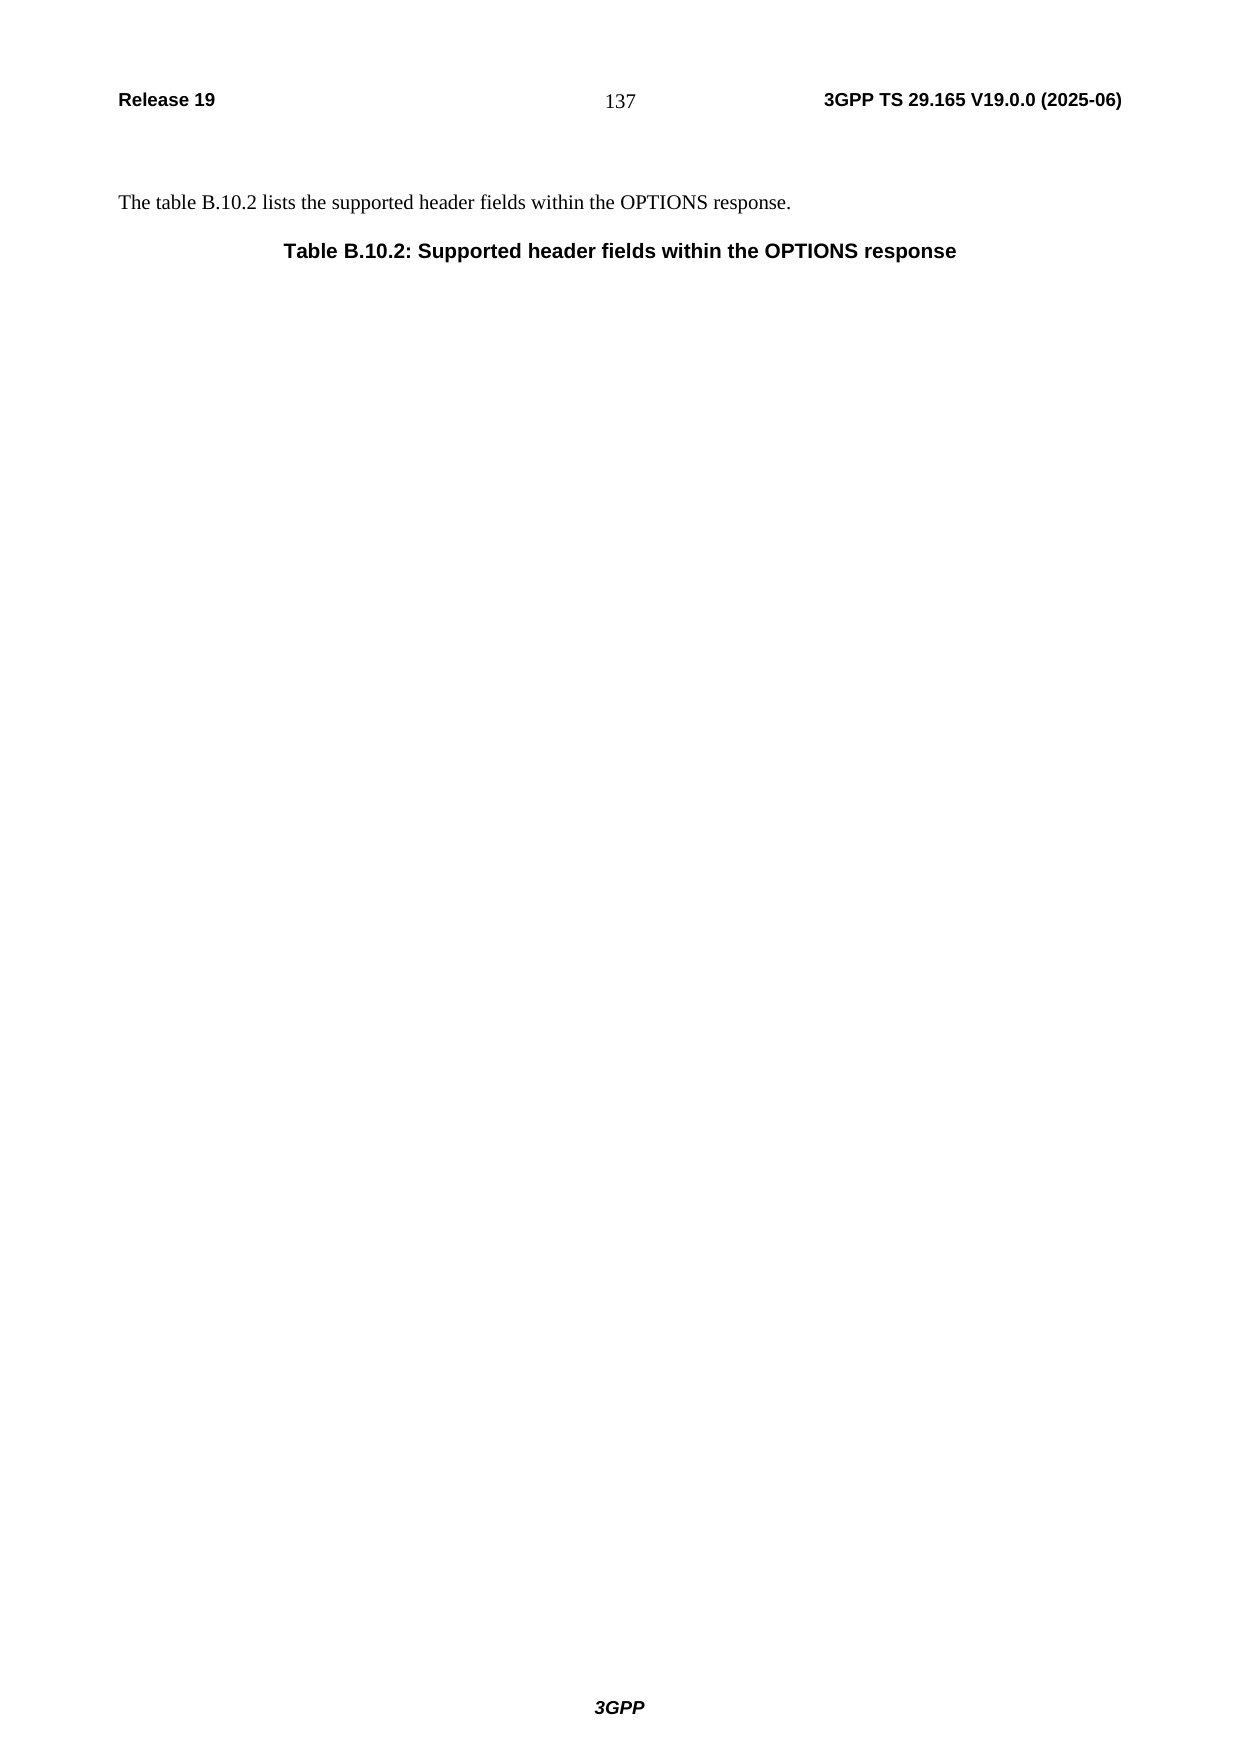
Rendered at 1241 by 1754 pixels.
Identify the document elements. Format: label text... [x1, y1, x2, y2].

text The table B.10.2 lists the supported header fields within the OPTIONS response. [118, 190, 1122, 214]
text Table B.10.2: Supported header fields within the OPTIONS response [118, 239, 1122, 263]
